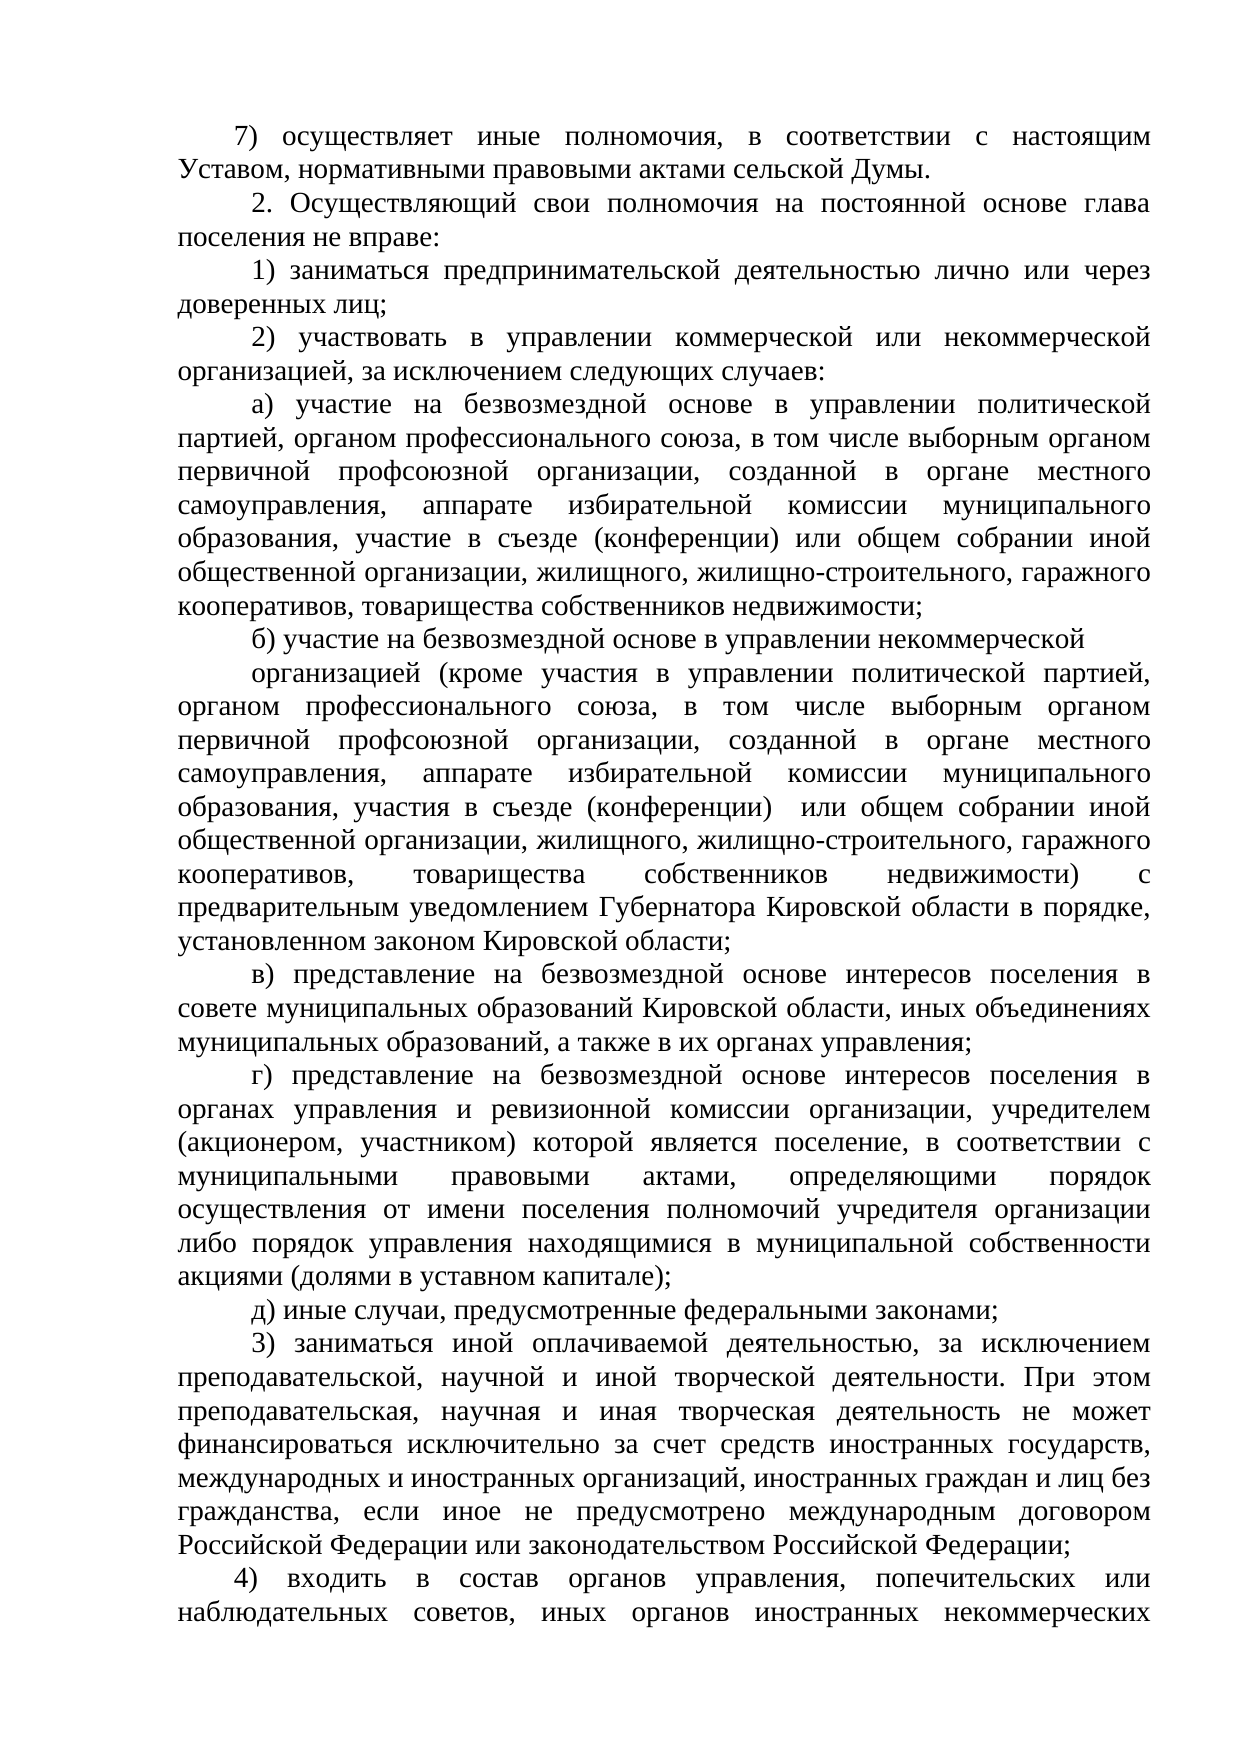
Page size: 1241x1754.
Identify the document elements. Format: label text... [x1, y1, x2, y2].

text 2) участвовать в управлении коммерческой или некоммерческой организацией, за исключением следующих случаев: [177, 319, 1152, 386]
text б) участие на безвозмездной основе в управлении некоммерческой [177, 621, 1152, 655]
text 1) заниматься предпринимательской деятельностью лично или через доверенных лиц; [177, 252, 1152, 319]
text в) представление на безвозмездной основе интересов поселения в совете муниципальных образований Кировской области, иных объединениях муниципальных образований, а также в их органах управления; [177, 957, 1152, 1057]
text г) представление на безвозмездной основе интересов поселения в органах управления и ревизионной комиссии организации, учредителем (акционером, участником) которой является поселение, в соответствии с муниципальными правовыми актами, определяющими порядок осуществления от имени поселения полномочий учредителя организации либо порядок управления находящимися в муниципальной собственности акциями (долями в уставном капитале); [177, 1057, 1152, 1292]
text 2. Осуществляющий свои полномочия на постоянной основе глава поселения не вправе: [177, 185, 1152, 252]
text 7) осуществляет иные полномочия, в соответствии с настоящим Уставом, нормативными правовыми актами сельской Думы. [177, 118, 1152, 185]
text 3) заниматься иной оплачиваемой деятельностью, за исключением преподавательской, научной и иной творческой деятельности. При этом преподавательская, научная и иная творческая деятельность не может финансироваться исключительно за счет средств иностранных государств, международных и иностранных организаций, иностранных граждан и лиц без гражданства, если иное не предусмотрено международным договором Российской Федерации или законодательством Российской Федерации; [177, 1326, 1152, 1560]
text д) иные случаи, предусмотренные федеральными законами; [177, 1292, 1152, 1326]
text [177, 1560, 1152, 1627]
text организацией (кроме участия в управлении политической партией, органом профессионального союза, в том числе выборным органом первичной профсоюзной организации, созданной в органе местного самоуправления, аппарате избирательной комиссии муниципального образования, участия в съезде (конференции) или общем собрании иной общественной организации, жилищного, жилищно-строительного, гаражного кооперативов, товарищества собственников недвижимости) с предварительным уведомлением Губернатора Кировской области в порядке, установленном законом Кировской области; [177, 655, 1152, 957]
text а) участие на безвозмездной основе в управлении политической партией, органом профессионального союза, в том числе выборным органом первичной профсоюзной организации, созданной в органе местного самоуправления, аппарате избирательной комиссии муниципального образования, участие в съезде (конференции) или общем собрании иной общественной организации, жилищного, жилищно-строительного, гаражного кооперативов, товарищества собственников недвижимости; [177, 386, 1152, 621]
